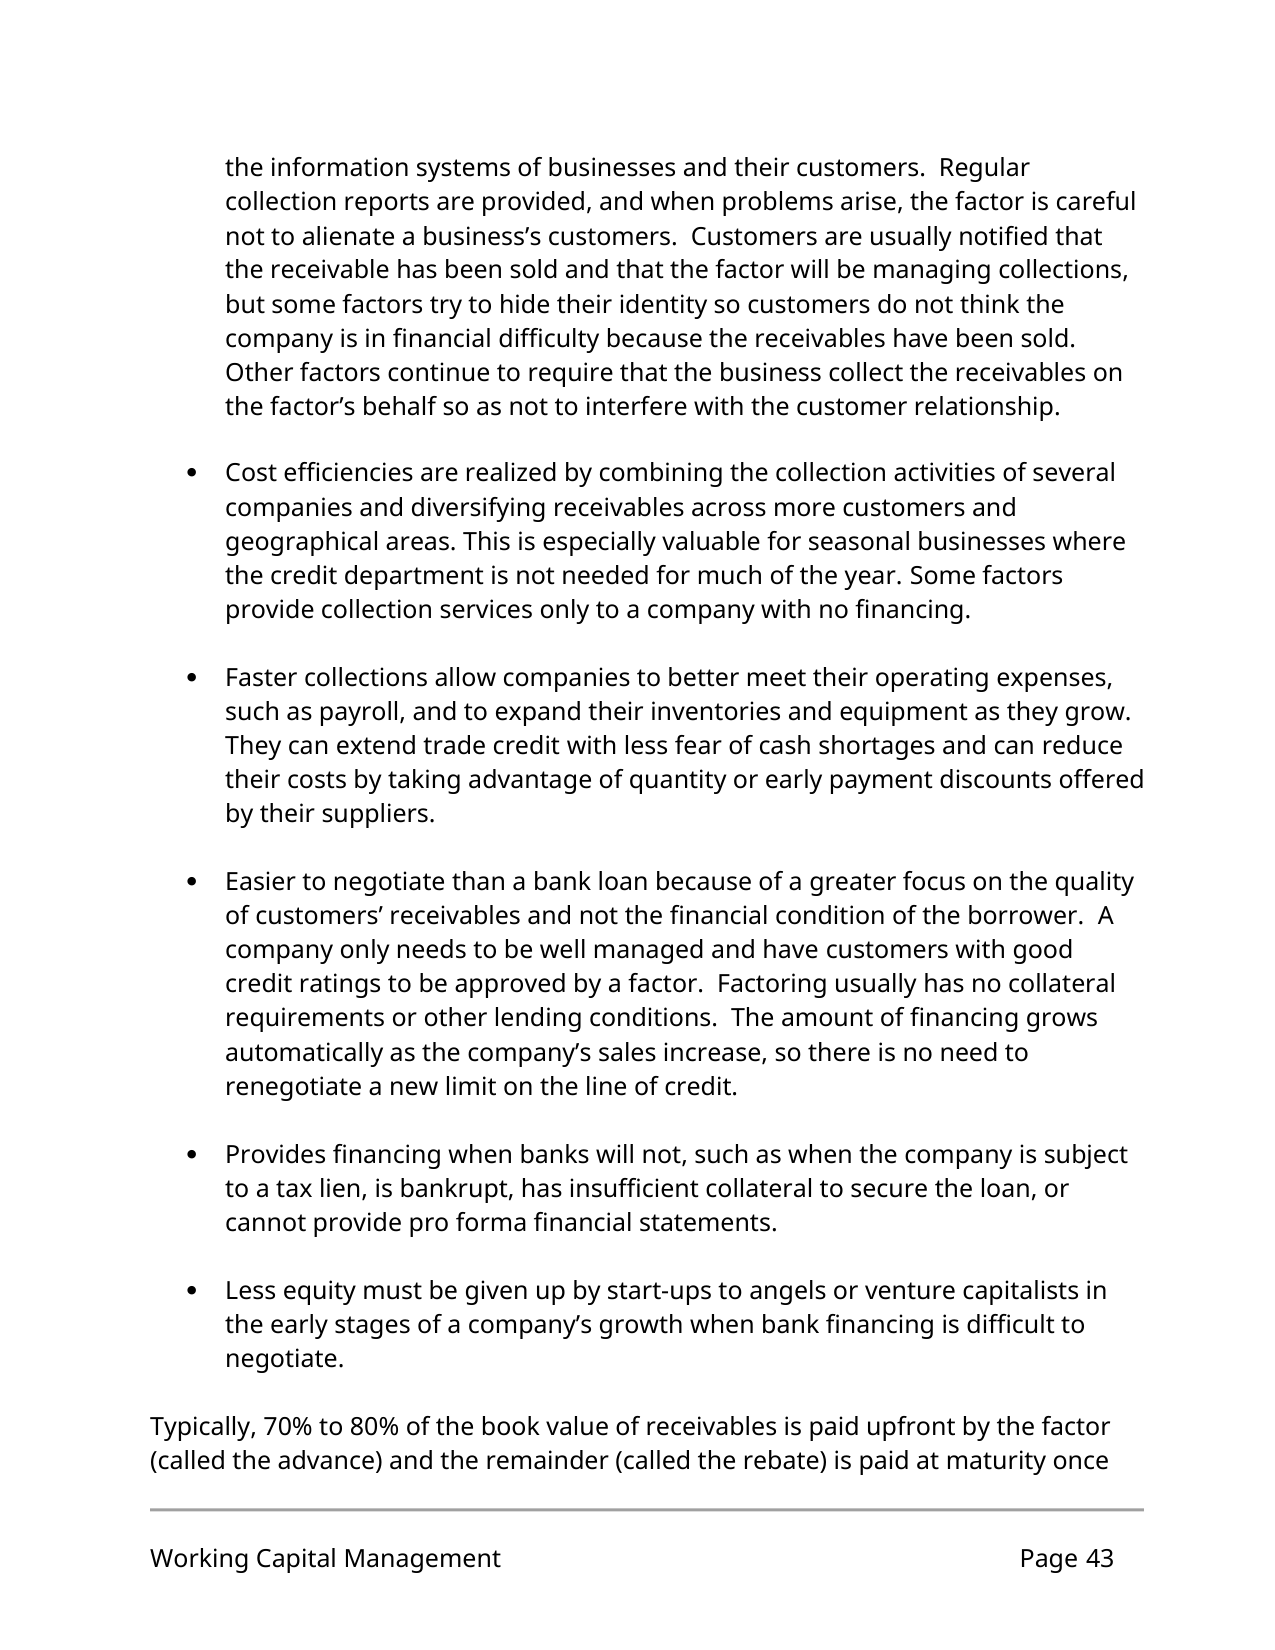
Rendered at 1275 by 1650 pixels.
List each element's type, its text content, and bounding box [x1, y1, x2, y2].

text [150, 1409, 1144, 1477]
list Easier to negotiate than a bank loan because of a greater focus on the quality of customers’ receivables and not the financial condition of the borrower. A company only needs to be well managed and have customers with good credit ratings to be approved by a factor. Factoring usually has no collateral requirements or other lending conditions. The amount of financing grows automatically as the company’s sales increase, so there is no need to renegotiate a new limit on the line of credit. [187, 864, 1144, 1102]
list Provides financing when banks will not, such as when the company is subject to a tax lien, is bankrupt, has insufficient collateral to secure the loan, or cannot provide pro forma financial statements. [187, 1136, 1144, 1238]
list Faster collections allow companies to better meet their operating expenses, such as payroll, and to expand their inventories and equipment as they grow. They can extend trade credit with less fear of cash shortages and can reduce their costs by taking advantage of quantity or early payment discounts offered by their suppliers. [187, 659, 1162, 830]
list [187, 150, 1144, 455]
list Less equity must be given up by start-ups to angels or venture capitalists in the early stages of a company’s growth when bank financing is difficult to negotiate. [187, 1273, 1144, 1375]
list Cost efficiencies are realized by combining the collection activities of several companies and diversifying receivables across more customers and geographical areas. This is especially valuable for seasonal businesses where the credit department is not needed for much of the year. Some factors provide collection services only to a company with no financing. [187, 455, 1144, 625]
